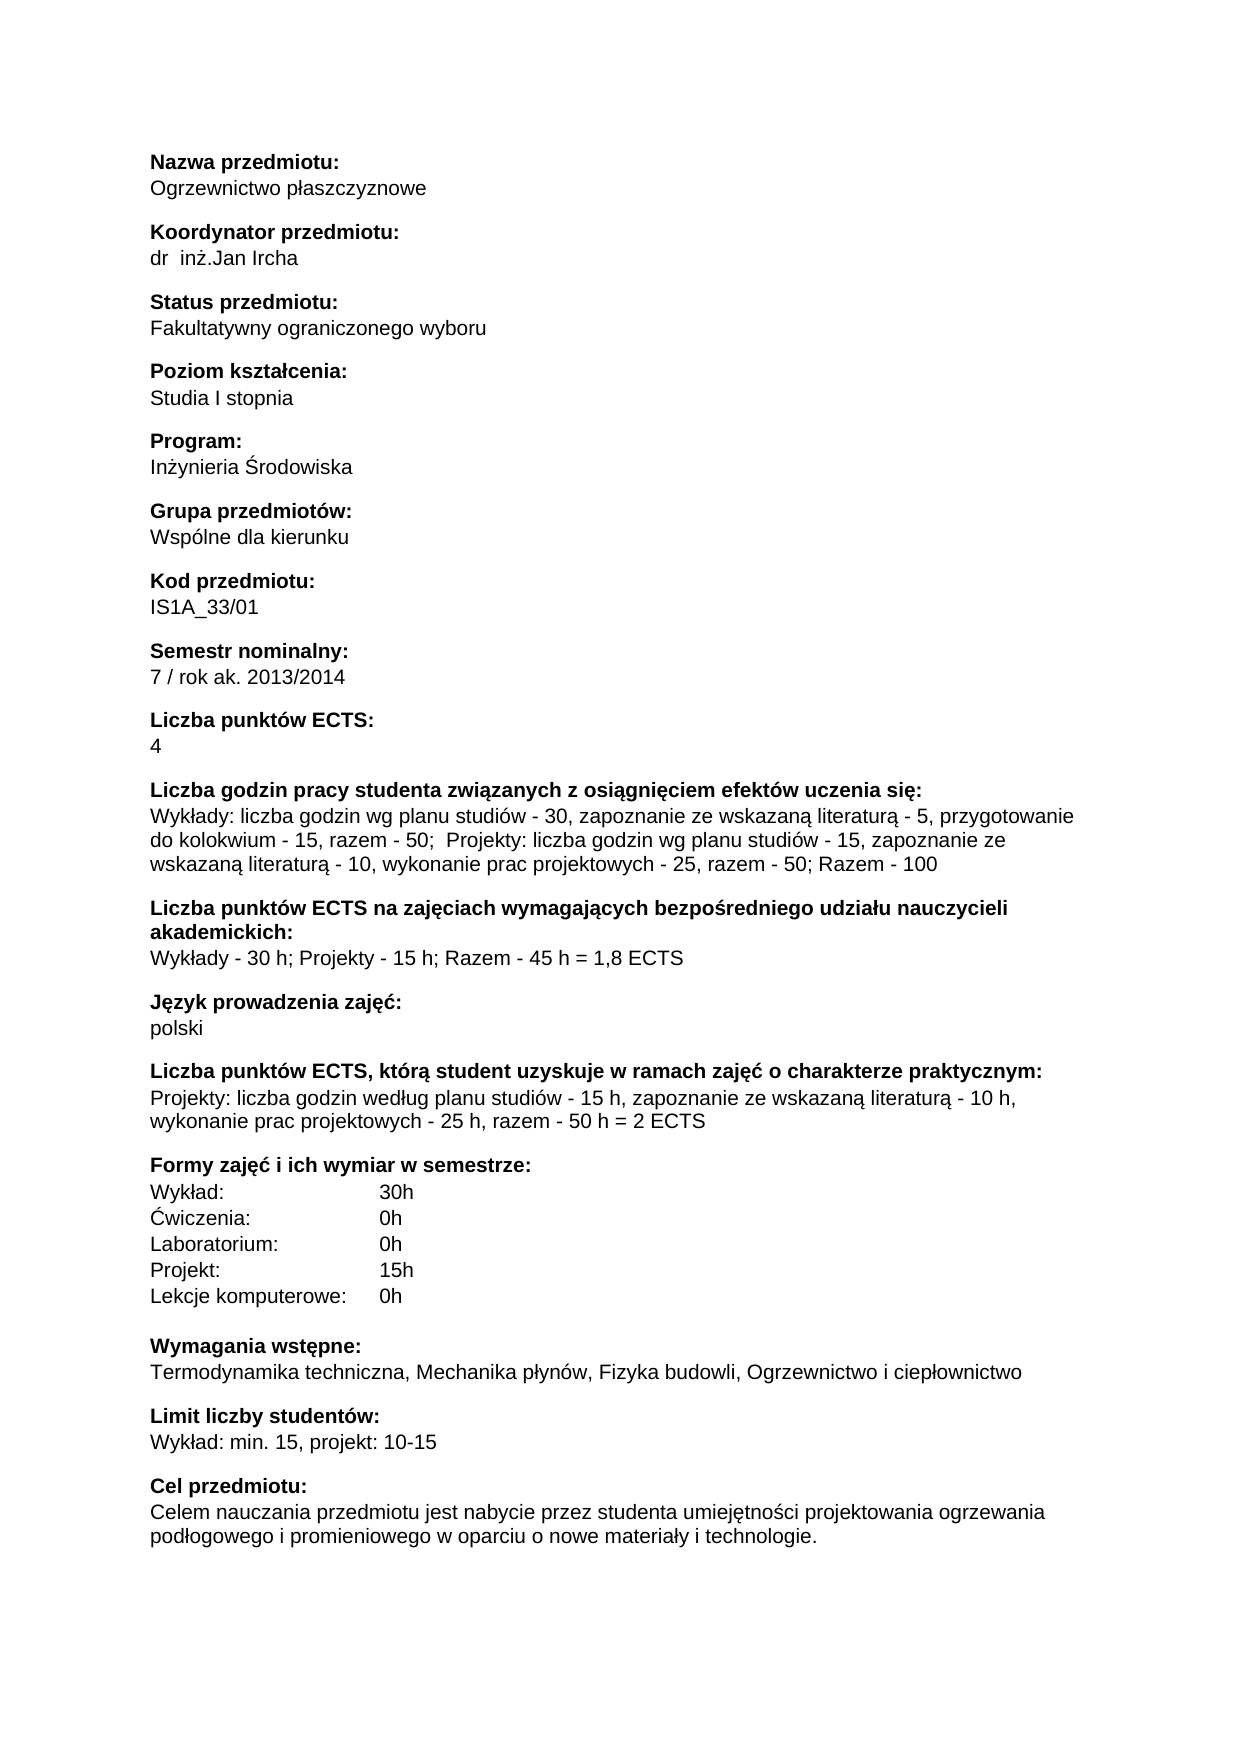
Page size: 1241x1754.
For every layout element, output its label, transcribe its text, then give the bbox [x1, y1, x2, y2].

text Celem nauczania przedmiotu jest nabycie przez studenta umiejętności projektowania ogrzewania podłogowego i promieniowego w oparciu o nowe materiały i technologie. [150, 1499, 1090, 1547]
text Ogrzewnictwo płaszczyznowe [150, 176, 1090, 200]
table_cell 15h [369, 1256, 597, 1282]
text Program: [150, 429, 1090, 453]
text Semestr nominalny: [150, 638, 1090, 662]
text Liczba punktów ECTS: [150, 708, 1090, 732]
text Wykłady: liczba godzin wg planu studiów - 30, zapoznanie ze wskazaną literaturą - 5, przygotowanie do kolokwium - 15, razem - 50; Projekty: liczba godzin wg planu studiów - 15, zapoznanie ze wskazaną literaturą - 10, wykonanie prac projektowych - 25, razem - 50; Razem - 100 [150, 804, 1090, 876]
text Koordynator przedmiotu: [150, 220, 1090, 244]
table_cell 0h [369, 1204, 597, 1230]
text IS1A_33/01 [150, 595, 1090, 619]
text Termodynamika techniczna, Mechanika płynów, Fizyka budowli, Ogrzewnictwo i ciepłownictwo [150, 1360, 1090, 1384]
table_cell 0h [369, 1230, 597, 1256]
table_cell Lekcje komputerowe: [140, 1284, 367, 1308]
text 7 / rok ak. 2013/2014 [150, 664, 1090, 688]
table_cell Projekt: [140, 1258, 367, 1282]
text Grupa przedmiotów: [150, 499, 1090, 523]
text Limit liczby studentów: [150, 1404, 1090, 1428]
text dr inż.Jan Ircha [150, 246, 1090, 270]
text Cel przedmiotu: [150, 1473, 1090, 1497]
text Wymagania wstępne: [150, 1334, 1090, 1358]
text 4 [150, 734, 1090, 758]
text Studia I stopnia [150, 385, 1090, 409]
table_cell 0h [369, 1282, 597, 1308]
text Fakultatywny ograniczonego wyboru [150, 316, 1090, 339]
table_header Wykład: [140, 1180, 367, 1204]
text Wspólne dla kierunku [150, 525, 1090, 549]
text Liczba godzin pracy studenta związanych z osiągnięciem efektów uczenia się: [150, 778, 1090, 802]
text Liczba punktów ECTS, którą student uzyskuje w ramach zajęć o charakterze praktycznym: [150, 1059, 1090, 1083]
text polski [150, 1016, 1090, 1039]
table_cell Laboratorium: [140, 1232, 367, 1256]
table_header 30h [369, 1180, 597, 1204]
text Kod przedmiotu: [150, 569, 1090, 593]
text Wykład: min. 15, projekt: 10-15 [150, 1430, 1090, 1454]
table_cell Ćwiczenia: [140, 1206, 367, 1230]
text Liczba punktów ECTS na zajęciach wymagających bezpośredniego udziału nauczycieli akademickich: [150, 896, 1090, 944]
text Język prowadzenia zajęć: [150, 989, 1090, 1013]
text Status przedmiotu: [150, 289, 1090, 313]
text Formy zajęć i ich wymiar w semestrze: [150, 1153, 1090, 1177]
text Nazwa przedmiotu: [150, 150, 1090, 174]
text Wykłady - 30 h; Projekty - 15 h; Razem - 45 h = 1,8 ECTS [150, 946, 1090, 970]
text Projekty: liczba godzin według planu studiów - 15 h, zapoznanie ze wskazaną literaturą - 10 h, wykonanie prac projektowych - 25 h, razem - 50 h = 2 ECTS [150, 1085, 1090, 1133]
text Poziom kształcenia: [150, 359, 1090, 383]
text Inżynieria Środowiska [150, 455, 1090, 479]
